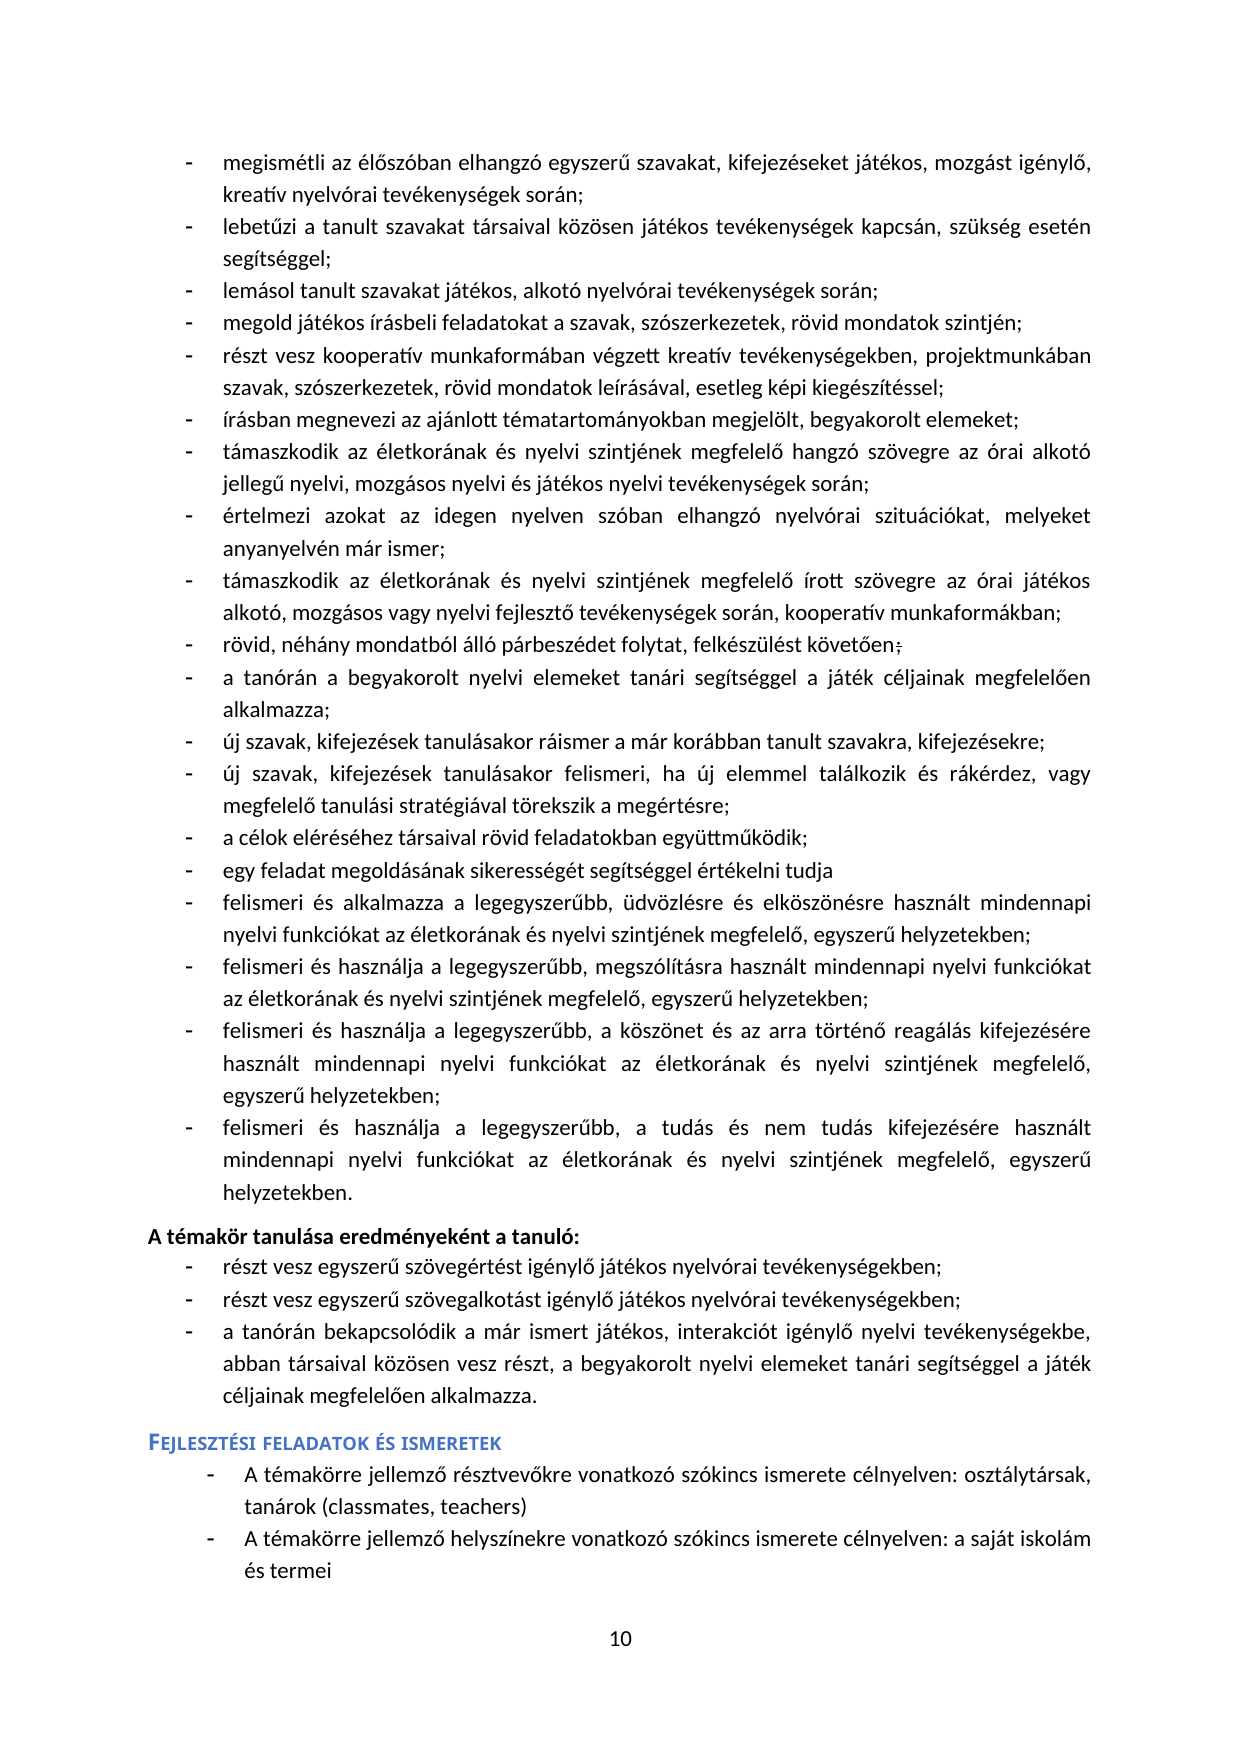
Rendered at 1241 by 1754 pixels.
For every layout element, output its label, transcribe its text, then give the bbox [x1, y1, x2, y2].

list írásban megnevezi az ajánlott tématartományokban megjelölt, begyakorolt elemeket; [185, 405, 1093, 433]
list új szavak, kifejezések tanulásakor felismeri, ha új elemmel találkozik és rákérdez, vagy megfelelő tanulási stratégiával törekszik a megértésre; [185, 759, 1093, 819]
list értelmezi azokat az idegen nyelven szóban elhangzó nyelvórai szituációkat, melyeket anyanyelvén már ismer; [185, 502, 1093, 562]
list támaszkodik az életkorának és nyelvi szintjének megfelelő írott szövegre az órai játékos alkotó, mozgásos vagy nyelvi fejlesztő tevékenységek során, kooperatív munkaformákban; [185, 566, 1093, 626]
list felismeri és használja a legegyszerűbb, megszólításra használt mindennapi nyelvi funkciókat az életkorának és nyelvi szintjének megfelelő, egyszerű helyzetekben; [185, 952, 1093, 1012]
text A témakör tanulása eredményeként a tanuló: [148, 1222, 1093, 1250]
list lebetűzi a tanult szavakat társaival közösen játékos tevékenységek kapcsán, szükség esetén segítséggel; [185, 212, 1093, 272]
list részt vesz kooperatív munkaformában végzett kreatív tevékenységekben, projektmunkában szavak, szószerkezetek, rövid mondatok leírásával, esetleg képi kiegészítéssel; [185, 341, 1093, 401]
list támaszkodik az életkorának és nyelvi szintjének megfelelő hangzó szövegre az órai alkotó jellegű nyelvi, mozgásos nyelvi és játékos nyelvi tevékenységek során; [185, 437, 1093, 497]
list felismeri és használja a legegyszerűbb, a köszönet és az arra történő reagálás kifejezésére használt mindennapi nyelvi funkciókat az életkorának és nyelvi szintjének megfelelő, egyszerű helyzetekben; [185, 1017, 1093, 1109]
list felismeri és használja a legegyszerűbb, a tudás és nem tudás kifejezésére használt mindennapi nyelvi funkciókat az életkorának és nyelvi szintjének megfelelő, egyszerű helyzetekben. [185, 1113, 1093, 1206]
list a tanórán bekapcsolódik a már ismert játékos, interakciót igénylő nyelvi tevékenységekbe, abban társaival közösen vesz részt, a begyakorolt nyelvi elemeket tanári segítséggel a játék céljainak megfelelően alkalmazza. [185, 1317, 1093, 1409]
list rövid, néhány mondatból álló párbeszédet folytat, felkészülést követően; [185, 630, 1093, 658]
list megold játékos írásbeli feladatokat a szavak, szószerkezetek, rövid mondatok szintjén; [185, 308, 1093, 337]
list részt vesz egyszerű szövegalkotást igénylő játékos nyelvórai tevékenységekben; [185, 1285, 1093, 1313]
list A témakörre jellemző helyszínekre vonatkozó szókincs ismerete célnyelven: a saját iskolám és termei [207, 1524, 1093, 1584]
list megismétli az élőszóban elhangzó egyszerű szavakat, kifejezéseket játékos, mozgást igénylő, kreatív nyelvórai tevékenységek során; [185, 148, 1093, 208]
list A témakörre jellemző résztvevőkre vonatkozó szókincs ismerete célnyelven: osztálytársak, tanárok (classmates, teachers) [207, 1460, 1093, 1520]
list lemásol tanult szavakat játékos, alkotó nyelvórai tevékenységek során; [185, 276, 1093, 304]
text Fejlesztési feladatok és ismeretek [148, 1426, 1093, 1457]
list részt vesz egyszerű szövegértést igénylő játékos nyelvórai tevékenységekben; [185, 1252, 1093, 1281]
list új szavak, kifejezések tanulásakor ráismer a már korábban tanult szavakra, kifejezésekre; [185, 727, 1093, 755]
list felismeri és alkalmazza a legegyszerűbb, üdvözlésre és elköszönésre használt mindennapi nyelvi funkciókat az életkorának és nyelvi szintjének megfelelő, egyszerű helyzetekben; [185, 888, 1093, 948]
list egy feladat megoldásának sikerességét segítséggel értékelni tudja [185, 856, 1093, 884]
list a tanórán a begyakorolt nyelvi elemeket tanári segítséggel a játék céljainak megfelelően alkalmazza; [185, 663, 1093, 723]
list a célok eléréséhez társaival rövid feladatokban együttműködik; [185, 823, 1093, 852]
